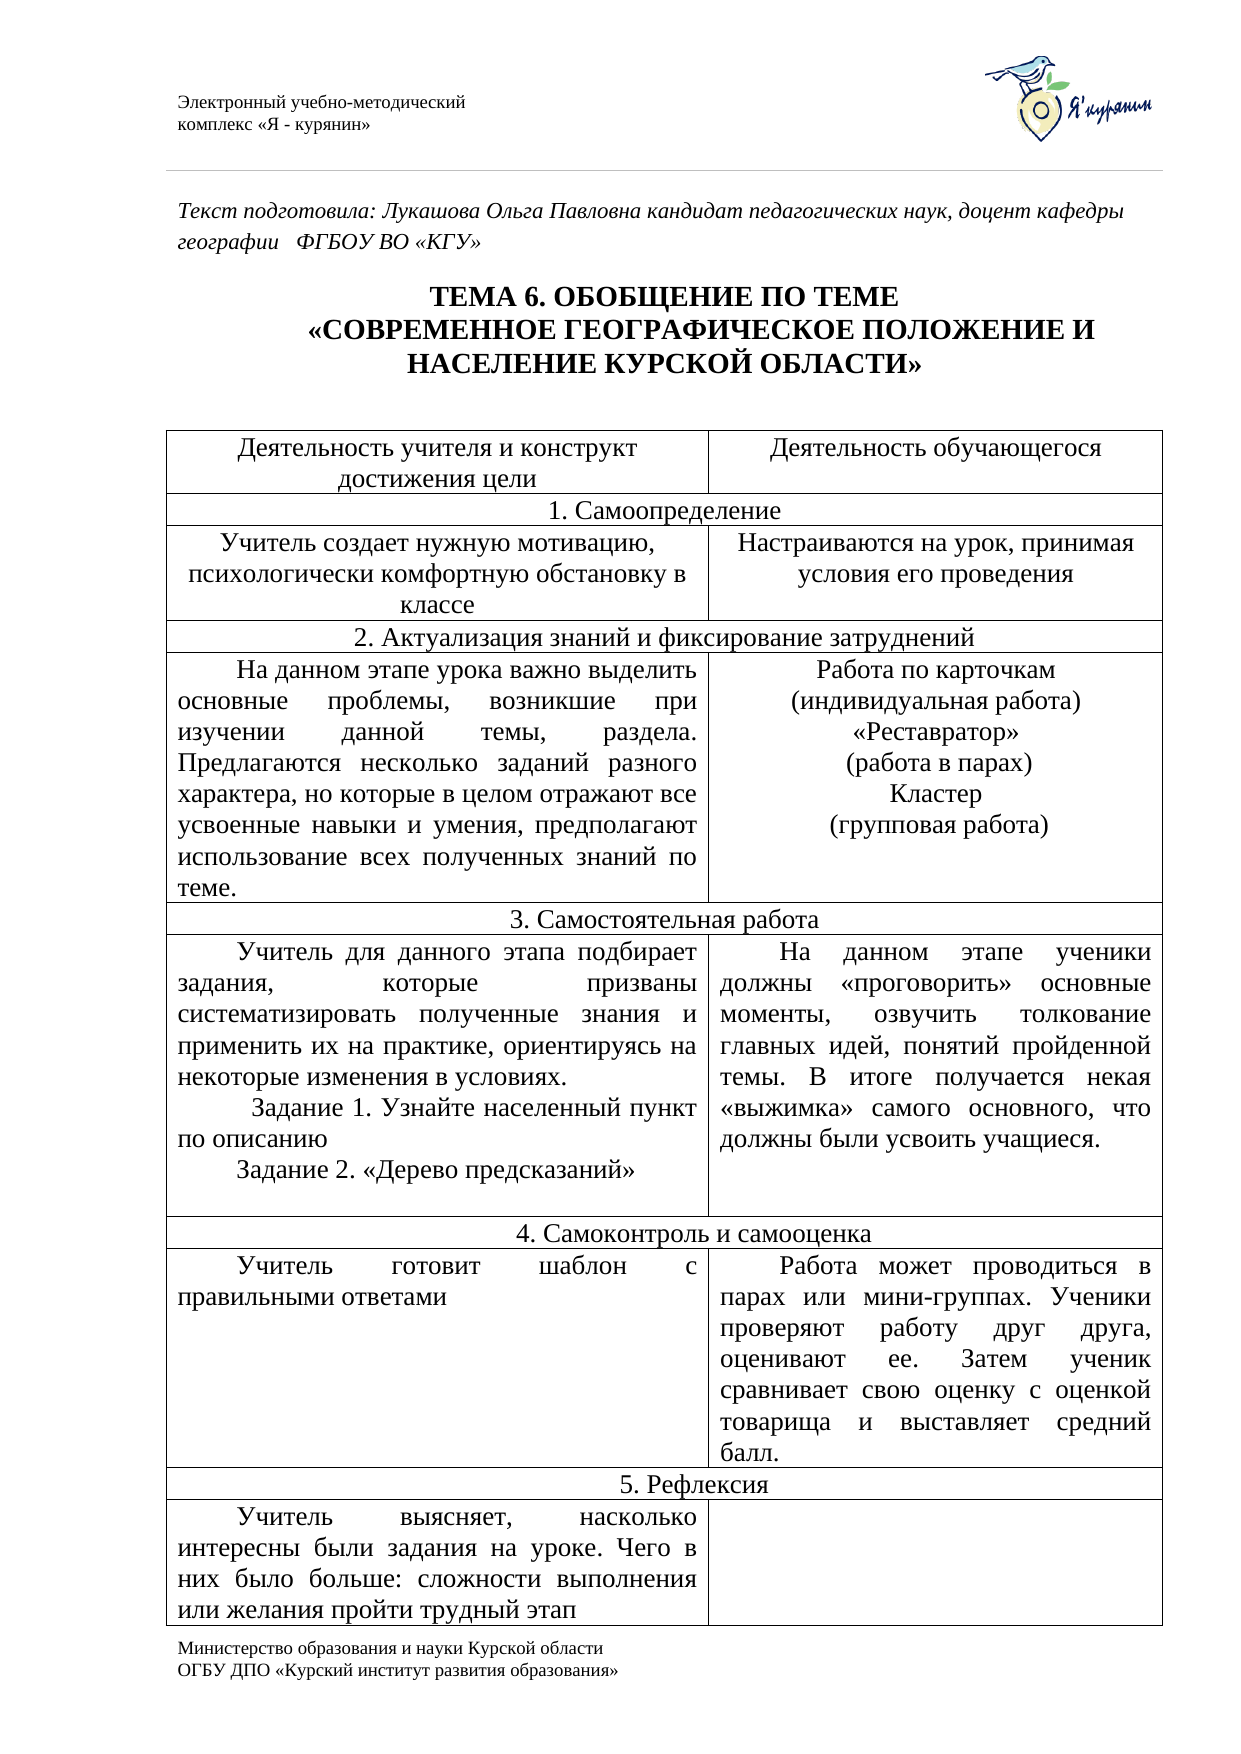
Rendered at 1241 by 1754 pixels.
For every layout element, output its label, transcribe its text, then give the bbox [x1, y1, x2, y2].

table_cell На данном этапе ученики должны «проговорить» основные моменты, озвучить толкование главных идей, понятий пройденной темы. В итоге получается некая «выжимка» самого основного, что должны были усвоить учащиеся. [709, 935, 1162, 1216]
table_cell Учитель выясняет, насколько интересны были задания на уроке. Чего в них было больше: сложности выполнения или желания пройти трудный этап [167, 1500, 708, 1625]
table_cell Учитель создает нужную мотивацию, психологически комфортную обстановку в классе [167, 526, 708, 620]
table_cell [709, 1500, 1162, 1625]
text «СОВРЕМЕННОЕ ГЕОГРАФИЧЕСКОЕ ПОЛОЖЕНИЕ И НАСЕЛЕНИЕ КУРСКОЙ ОБЛАСТИ» [177, 312, 1152, 379]
table_header Деятельность обучающегося [709, 431, 1162, 493]
table_cell Настраиваются на урок, принимая условия его проведения [709, 526, 1162, 620]
table_cell На данном этапе урока важно выделить основные проблемы, возникшие при изучении данной темы, раздела. Предлагаются несколько заданий разного характера, но которые в целом отражают все усвоенные навыки и умения, предполагают использование всех полученных знаний по теме. [167, 653, 708, 902]
table_cell 1. Самоопределение [167, 494, 1162, 525]
table_cell Учитель для данного этапа подбирает задания, которые призваны систематизировать полученные знания и применить их на практике, ориентируясь на некоторые изменения в условиях. Задание 1. Узнайте населенный пункт по описанию Задание 2. «Дерево предсказаний» [167, 935, 708, 1216]
table_cell 5. Рефлексия [167, 1468, 1162, 1499]
text Текст подготовила: Лукашова Ольга Павловна кандидат педагогических наук, доцент кафедры географии ФГБОУ ВО «КГУ» [177, 197, 1152, 254]
table_cell 4. Самоконтроль и самооценка [167, 1217, 1162, 1248]
table_cell Работа может проводиться в парах или мини-группах. Ученики проверяют работу друг друга, оценивают ее. Затем ученик сравнивает свою оценку с оценкой товарища и выставляет средний балл. [709, 1249, 1162, 1467]
picture [985, 56, 1152, 142]
text ТЕМА 6. ОБОБЩЕНИЕ ПО ТЕМЕ [177, 279, 1152, 312]
table_header Деятельность учителя и конструкт достижения цели [167, 431, 708, 493]
table_cell Учитель готовит шаблон с правильными ответами [167, 1249, 708, 1467]
table_cell 2. Актуализация знаний и фиксирование затруднений [167, 621, 1162, 652]
table_cell Работа по карточкам (индивидуальная работа) «Реставратор» (работа в парах) Кластер (групповая работа) [709, 653, 1162, 902]
table_cell 3. Самостоятельная работа [167, 903, 1162, 934]
